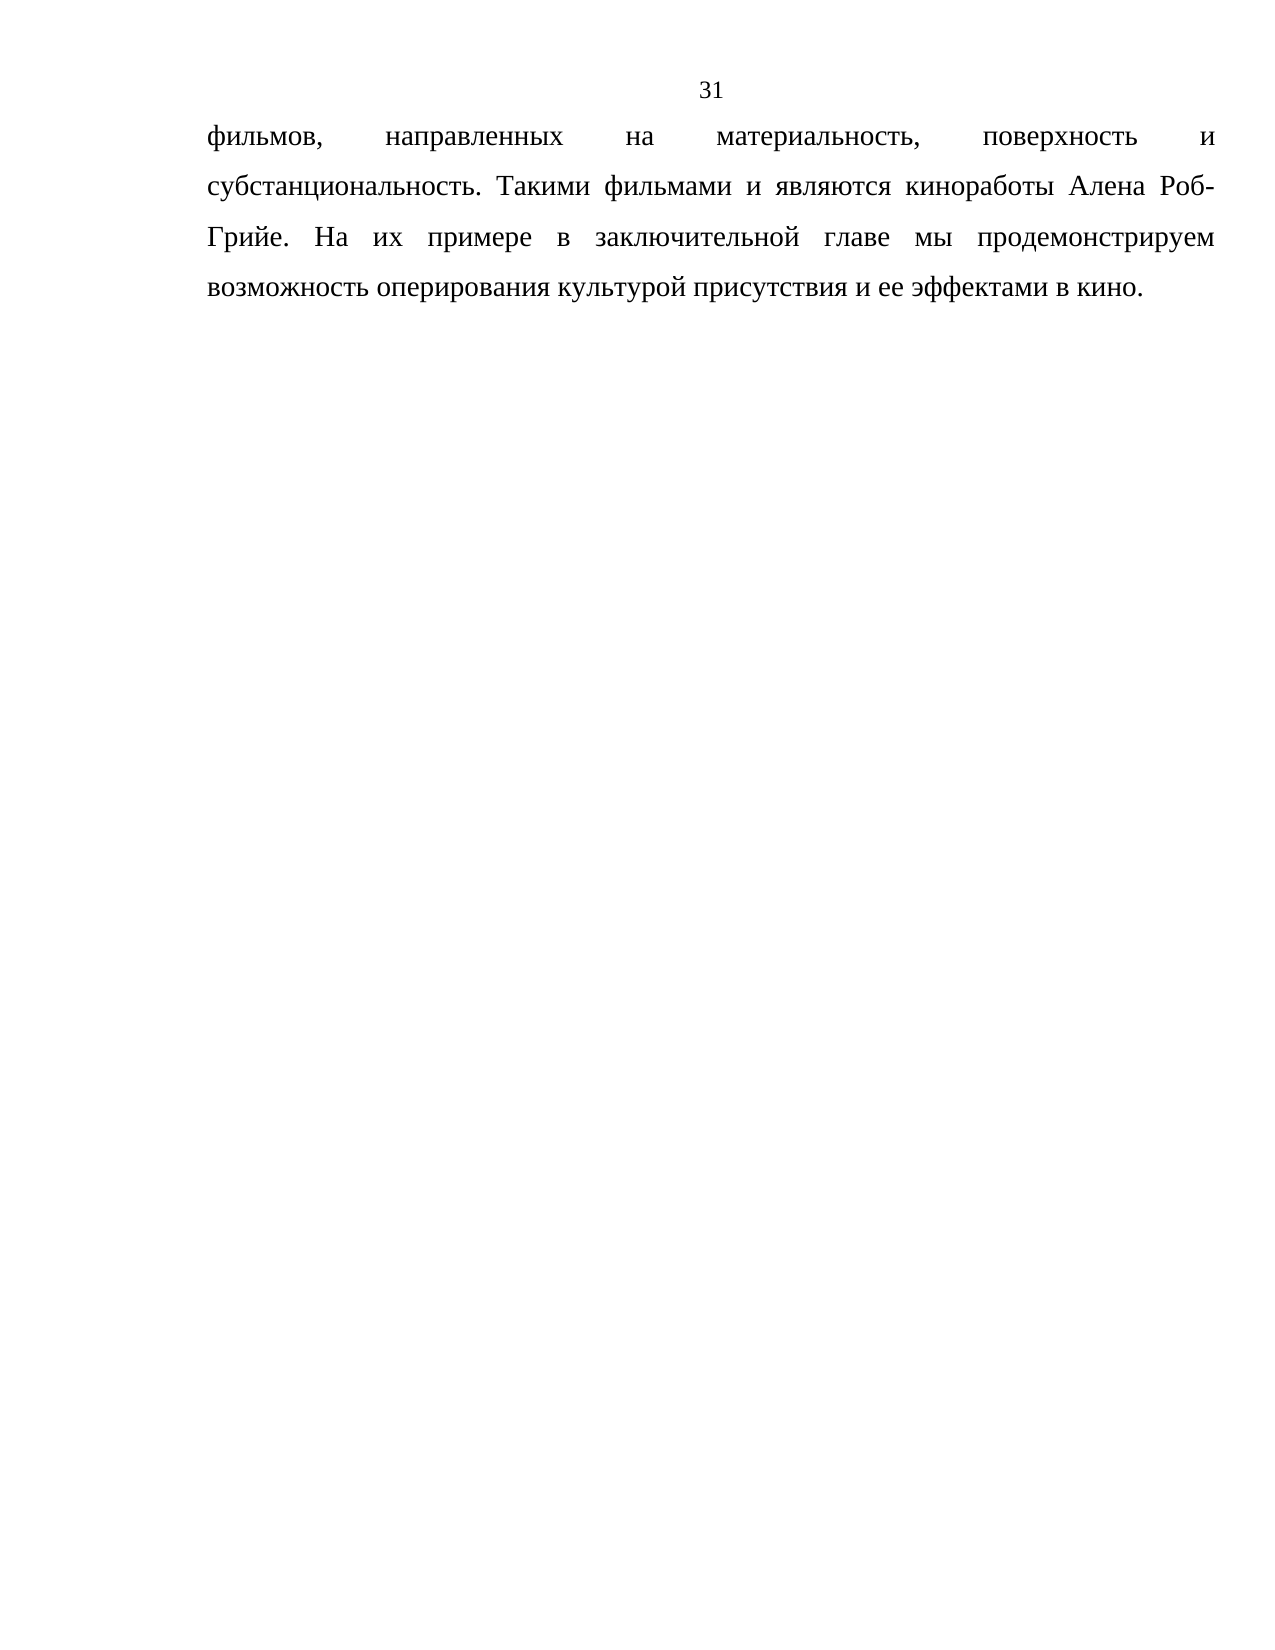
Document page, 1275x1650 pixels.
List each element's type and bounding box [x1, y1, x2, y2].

text [207, 118, 1216, 303]
